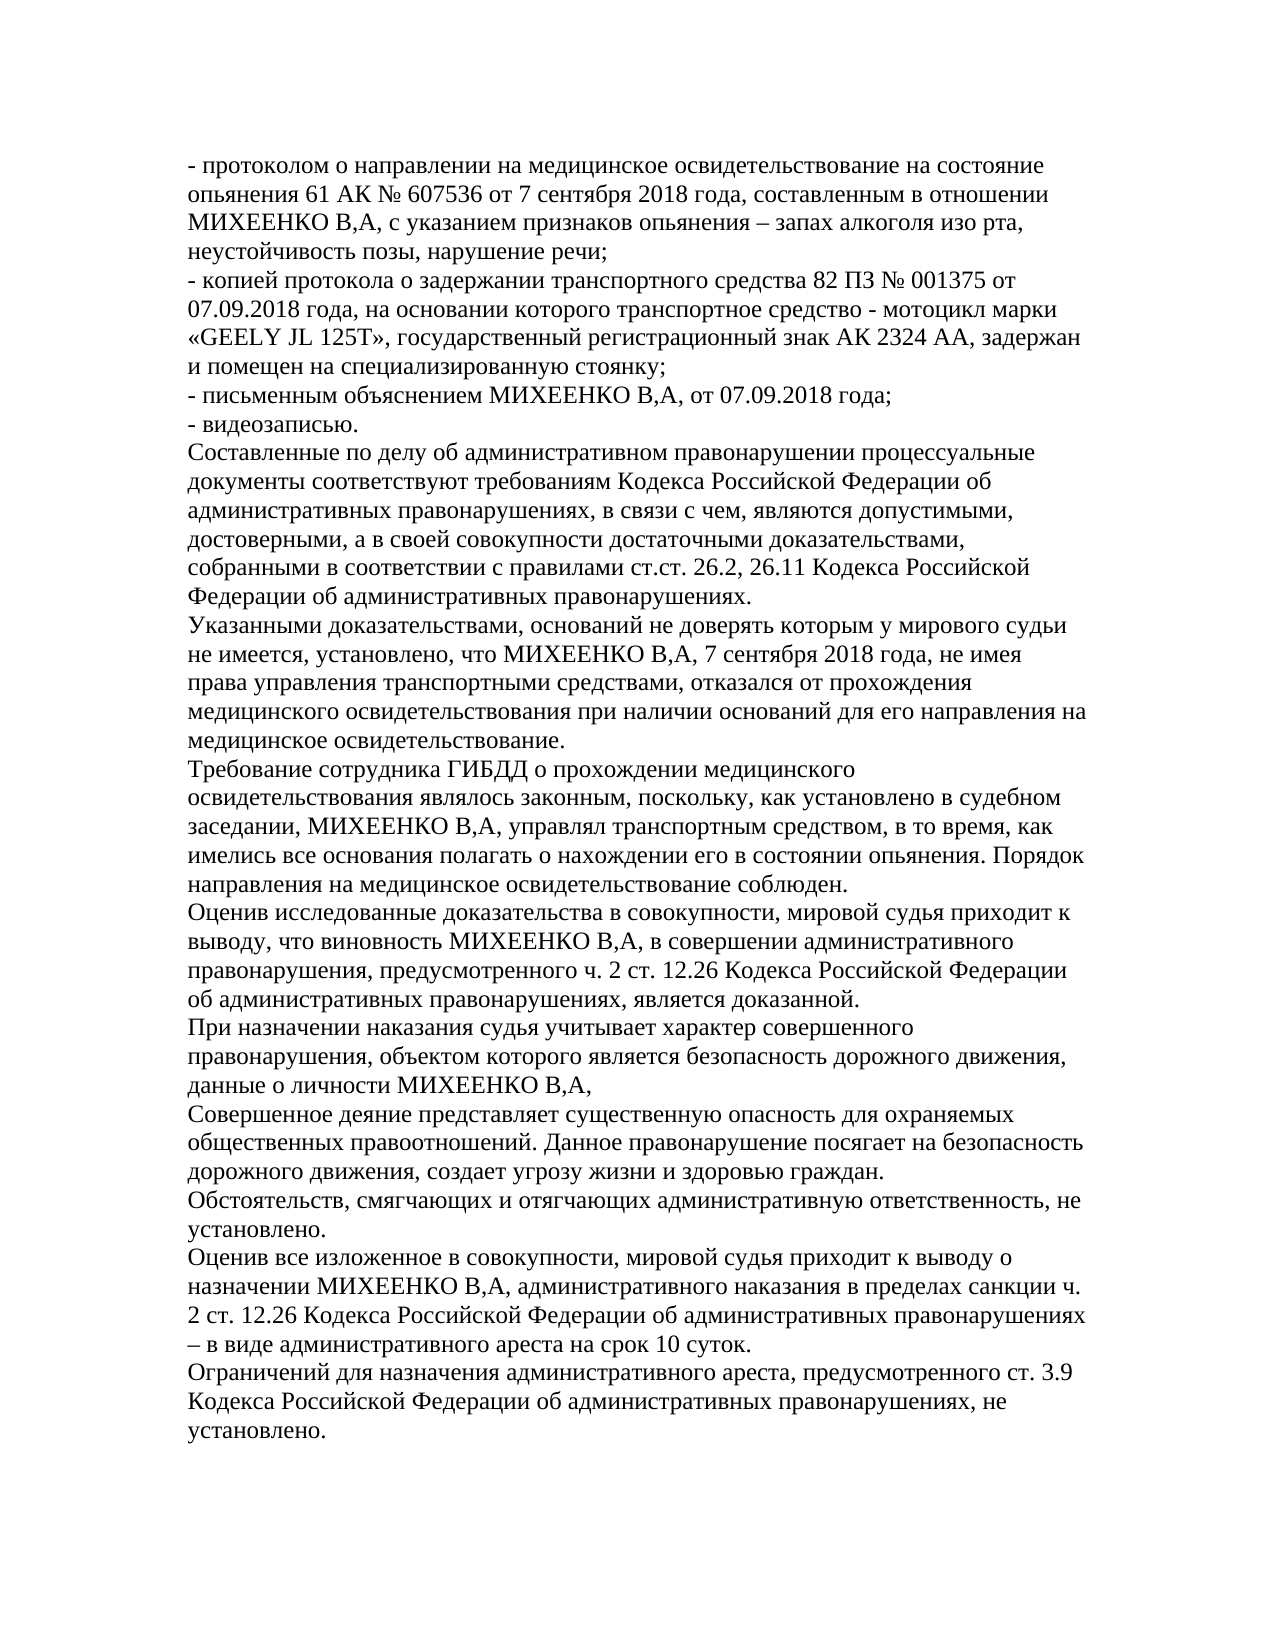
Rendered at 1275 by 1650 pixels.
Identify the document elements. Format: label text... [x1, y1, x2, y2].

text Обстоятельств, смягчающих и отягчающих административную ответственность, не установлено. [187, 1185, 1087, 1242]
text - копией протокола о задержании транспортного средства 82 ПЗ № 001375 от 07.09.2018 года, на основании которого транспортное средство - мотоцикл марки «GEELY JL 125T», государственный регистрационный знак АК 2324 АА, задержан и помещен на специализированную стоянку; [187, 265, 1087, 380]
text - письменным объяснением МИХЕЕНКО В,А, от 07.09.2018 года; [187, 380, 1087, 409]
text - протоколом о направлении на медицинское освидетельствование на состояние опьянения 61 АК № 607536 от 7 сентября 2018 года, составленным в отношении МИХЕЕНКО В,А, с указанием признаков опьянения – запах алкоголя изо рта, неустойчивость позы, нарушение речи; [187, 150, 1087, 265]
text Совершенное деяние представляет существенную опасность для охраняемых общественных правоотношений. Данное правонарушение посягает на безопасность дорожного движения, создает угрозу жизни и здоровью граждан. [187, 1099, 1087, 1185]
text Требование сотрудника ГИБДД о прохождении медицинского освидетельствования являлось законным, поскольку, как установлено в судебном заседании, МИХЕЕНКО В,А, управлял транспортным средством, в то время, как имелись все основания полагать о нахождении его в состоянии опьянения. Порядок направления на медицинское освидетельствование соблюден. [187, 754, 1087, 897]
text Составленные по делу об административном правонарушении процессуальные документы соответствуют требованиям Кодекса Российской Федерации об административных правонарушениях, в связи с чем, являются допустимыми, достоверными, а в своей совокупности достаточными доказательствами, собранными в соответствии с правилами ст.ст. 26.2, 26.11 Кодекса Российской Федерации об административных правонарушениях. [187, 437, 1087, 610]
text При назначении наказания судья учитывает характер совершенного правонарушения, объектом которого является безопасность дорожного движения, данные о личности МИХЕЕНКО В,А, [187, 1012, 1087, 1099]
text Оценив исследованные доказательства в совокупности, мировой судья приходит к выводу, что виновность МИХЕЕНКО В,А, в совершении административного правонарушения, предусмотренного ч. 2 ст. 12.26 Кодекса Российской Федерации об административных правонарушениях, является доказанной. [187, 897, 1087, 1012]
text - видеозаписью. [187, 409, 1087, 437]
text Указанными доказательствами, оснований не доверять которым у мирового судьи не имеется, установлено, что МИХЕЕНКО В,А, 7 сентября 2018 года, не имея права управления транспортными средствами, отказался от прохождения медицинского освидетельствования при наличии оснований для его направления на медицинское освидетельствование. [187, 610, 1087, 754]
text Оценив все изложенное в совокупности, мировой судья приходит к выводу о назначении МИХЕЕНКО В,А, административного наказания в пределах санкции ч. 2 ст. 12.26 Кодекса Российской Федерации об административных правонарушениях – в виде административного ареста на срок 10 суток. [187, 1242, 1087, 1357]
text Ограничений для назначения административного ареста, предусмотренного ст. 3.9 Кодекса Российской Федерации об административных правонарушениях, не установлено. [187, 1357, 1087, 1444]
